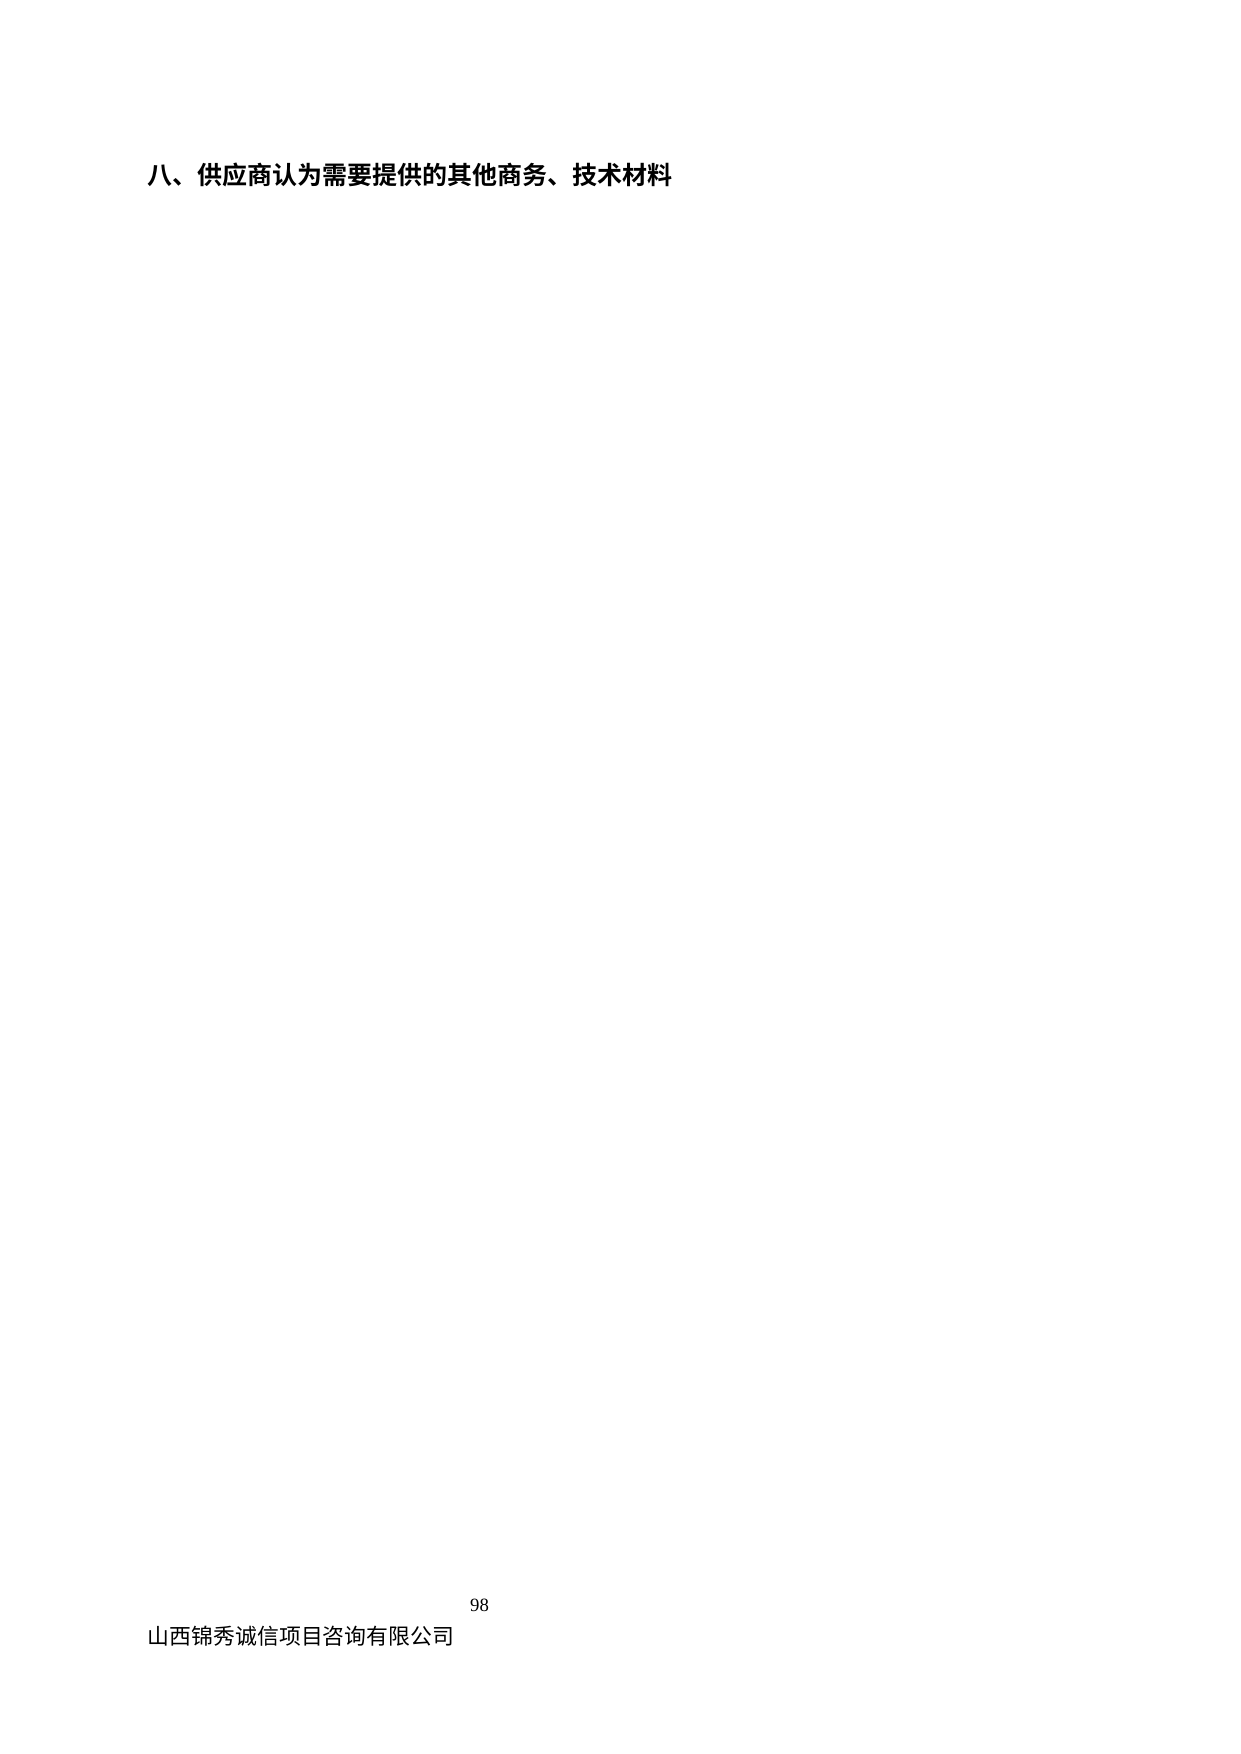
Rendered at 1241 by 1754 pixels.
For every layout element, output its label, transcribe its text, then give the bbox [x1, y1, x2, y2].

list 八、供应商认为需要提供的其他商务、技术材料 [148, 156, 1093, 192]
